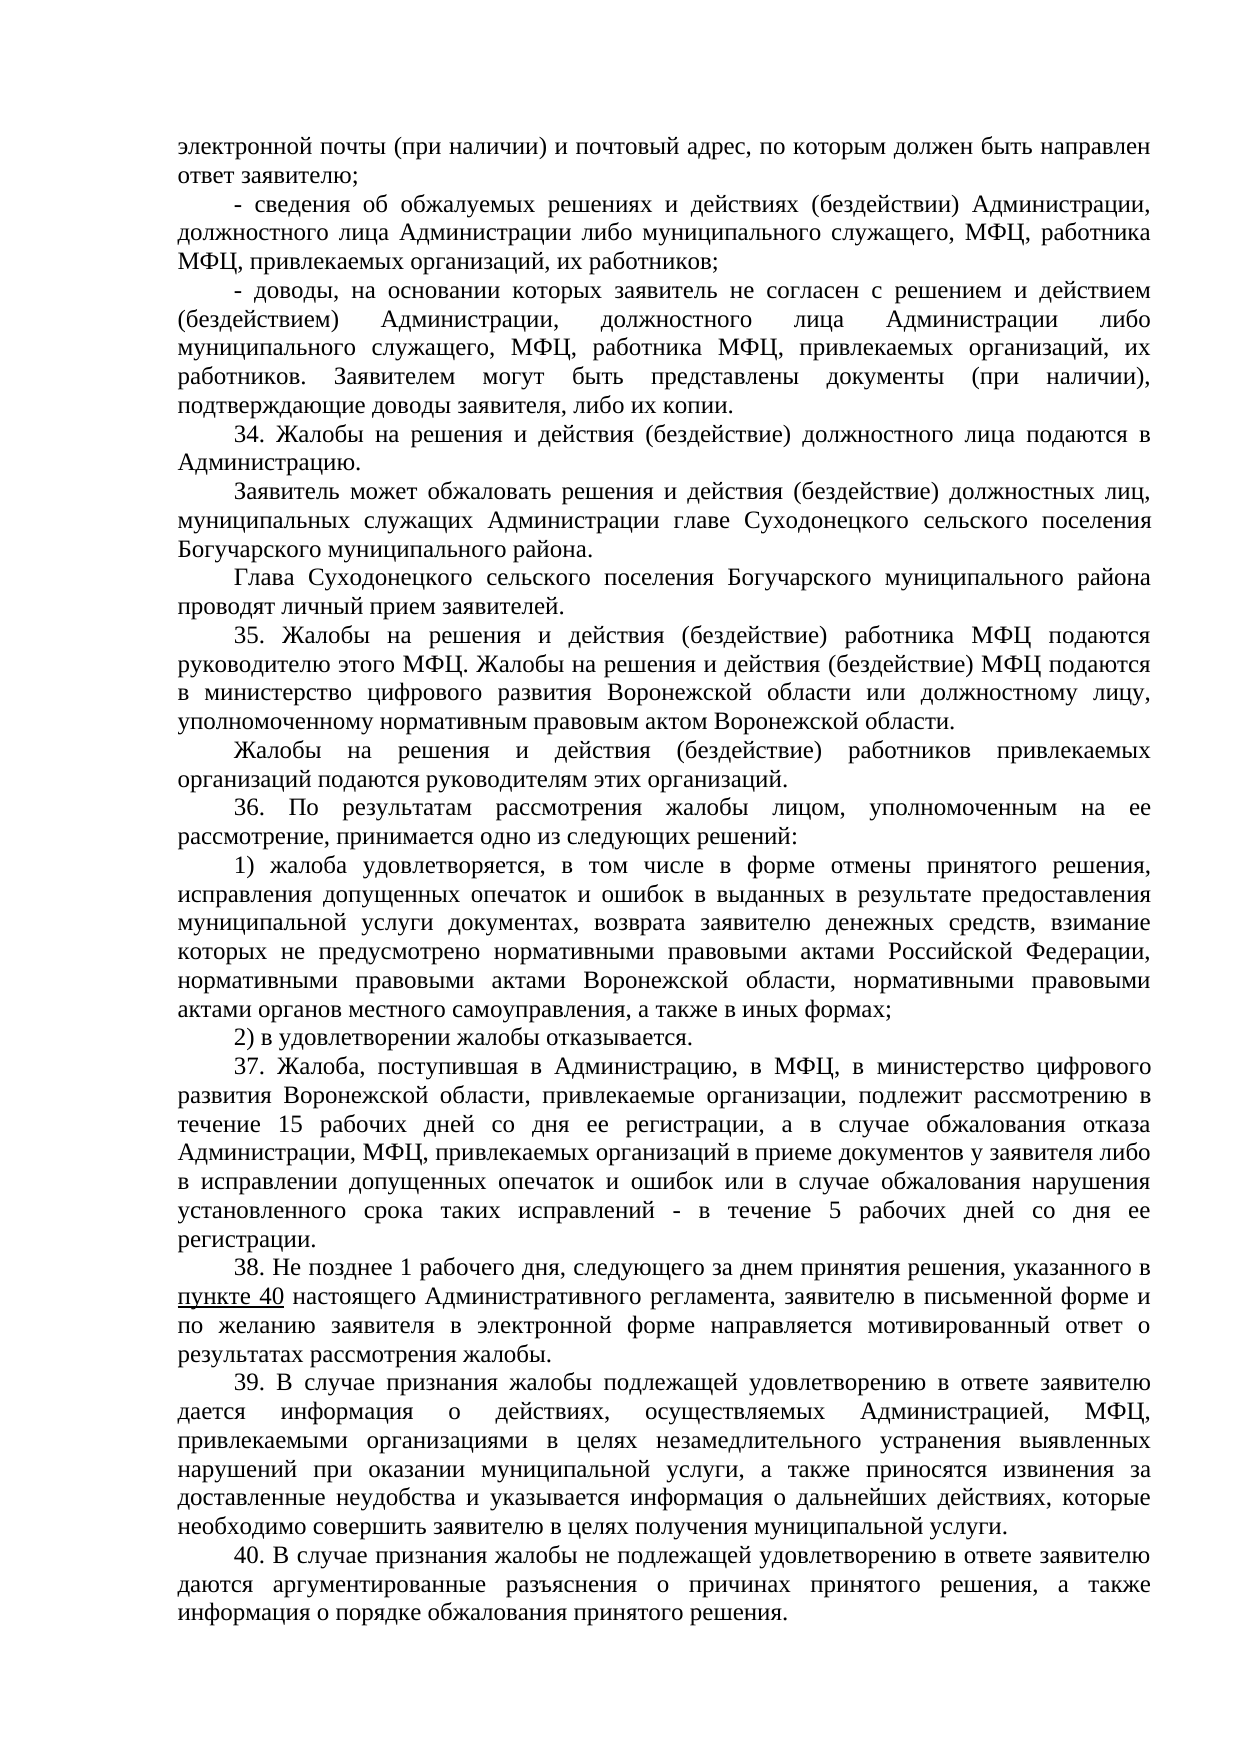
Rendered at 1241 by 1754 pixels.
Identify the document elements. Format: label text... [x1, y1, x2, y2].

text 38. Не позднее 1 рабочего дня, следующего за днем принятия решения, указанного в пункте 40 настоящего Административного регламента, заявителю в письменной форме и по желанию заявителя в электронной форме направляется мотивированный ответ о результатах рассмотрения жалобы. [177, 1252, 1152, 1367]
text 36. По результатам рассмотрения жалобы лицом, уполномоченным на ее рассмотрение, принимается одно из следующих решений: [177, 792, 1152, 850]
text 34. Жалобы на решения и действия (бездействие) должностного лица подаются в Администрацию. [177, 419, 1152, 476]
text 37. Жалоба, поступившая в Администрацию, в МФЦ, в министерство цифрового развития Воронежской области, привлекаемые организации, подлежит рассмотрению в течение 15 рабочих дней со дня ее регистрации, а в случае обжалования отказа Администрации, МФЦ, привлекаемых организаций в приеме документов у заявителя либо в исправлении допущенных опечаток и ошибок или в случае обжалования нарушения установленного срока таких исправлений - в течение 5 рабочих дней со дня ее регистрации. [177, 1051, 1152, 1252]
text - доводы, на основании которых заявитель не согласен с решением и действием (бездействием) Администрации, должностного лица Администрации либо муниципального служащего, МФЦ, работника МФЦ, привлекаемых организаций, их работников. Заявителем могут быть представлены документы (при наличии), подтверждающие доводы заявителя, либо их копии. [177, 275, 1152, 419]
text Глава Суходонецкого сельского поселения Богучарского муниципального района проводят личный прием заявителей. [177, 562, 1152, 620]
text 35. Жалобы на решения и действия (бездействие) работника МФЦ подаются руководителю этого МФЦ. Жалобы на решения и действия (бездействие) МФЦ подаются в министерство цифрового развития Воронежской области или должностному лицу, уполномоченному нормативным правовым актом Воронежской области. [177, 620, 1152, 735]
text 1) жалоба удовлетворяется, в том числе в форме отмены принятого решения, исправления допущенных опечаток и ошибок в выданных в результате предоставления муниципальной услуги документах, возврата заявителю денежных средств, взимание которых не предусмотрено нормативными правовыми актами Российской Федерации, нормативными правовыми актами Воронежской области, нормативными правовыми актами органов местного самоуправления, а также в иных формах; [177, 850, 1152, 1022]
text - сведения об обжалуемых решениях и действиях (бездействии) Администрации, должностного лица Администрации либо муниципального служащего, МФЦ, работника МФЦ, привлекаемых организаций, их работников; [177, 189, 1152, 275]
text 2) в удовлетворении жалобы отказывается. [177, 1022, 1152, 1051]
text 40. В случае признания жалобы не подлежащей удовлетворению в ответе заявителю даются аргументированные разъяснения о причинах принятого решения, а также информация о порядке обжалования принятого решения. [177, 1540, 1152, 1626]
text Жалобы на решения и действия (бездействие) работников привлекаемых организаций подаются руководителям этих организаций. [177, 735, 1152, 792]
text 39. В случае признания жалобы подлежащей удовлетворению в ответе заявителю дается информация о действиях, осуществляемых Администрацией, МФЦ, привлекаемыми организациями в целях незамедлительного устранения выявленных нарушений при оказании муниципальной услуги, а также приносятся извинения за доставленные неудобства и указывается информация о дальнейших действиях, которые необходимо совершить заявителю в целях получения муниципальной услуги. [177, 1367, 1152, 1540]
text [177, 131, 1152, 189]
text Заявитель может обжаловать решения и действия (бездействие) должностных лиц, муниципальных служащих Администрации главе Суходонецкого сельского поселения Богучарского муниципального района. [177, 476, 1152, 562]
